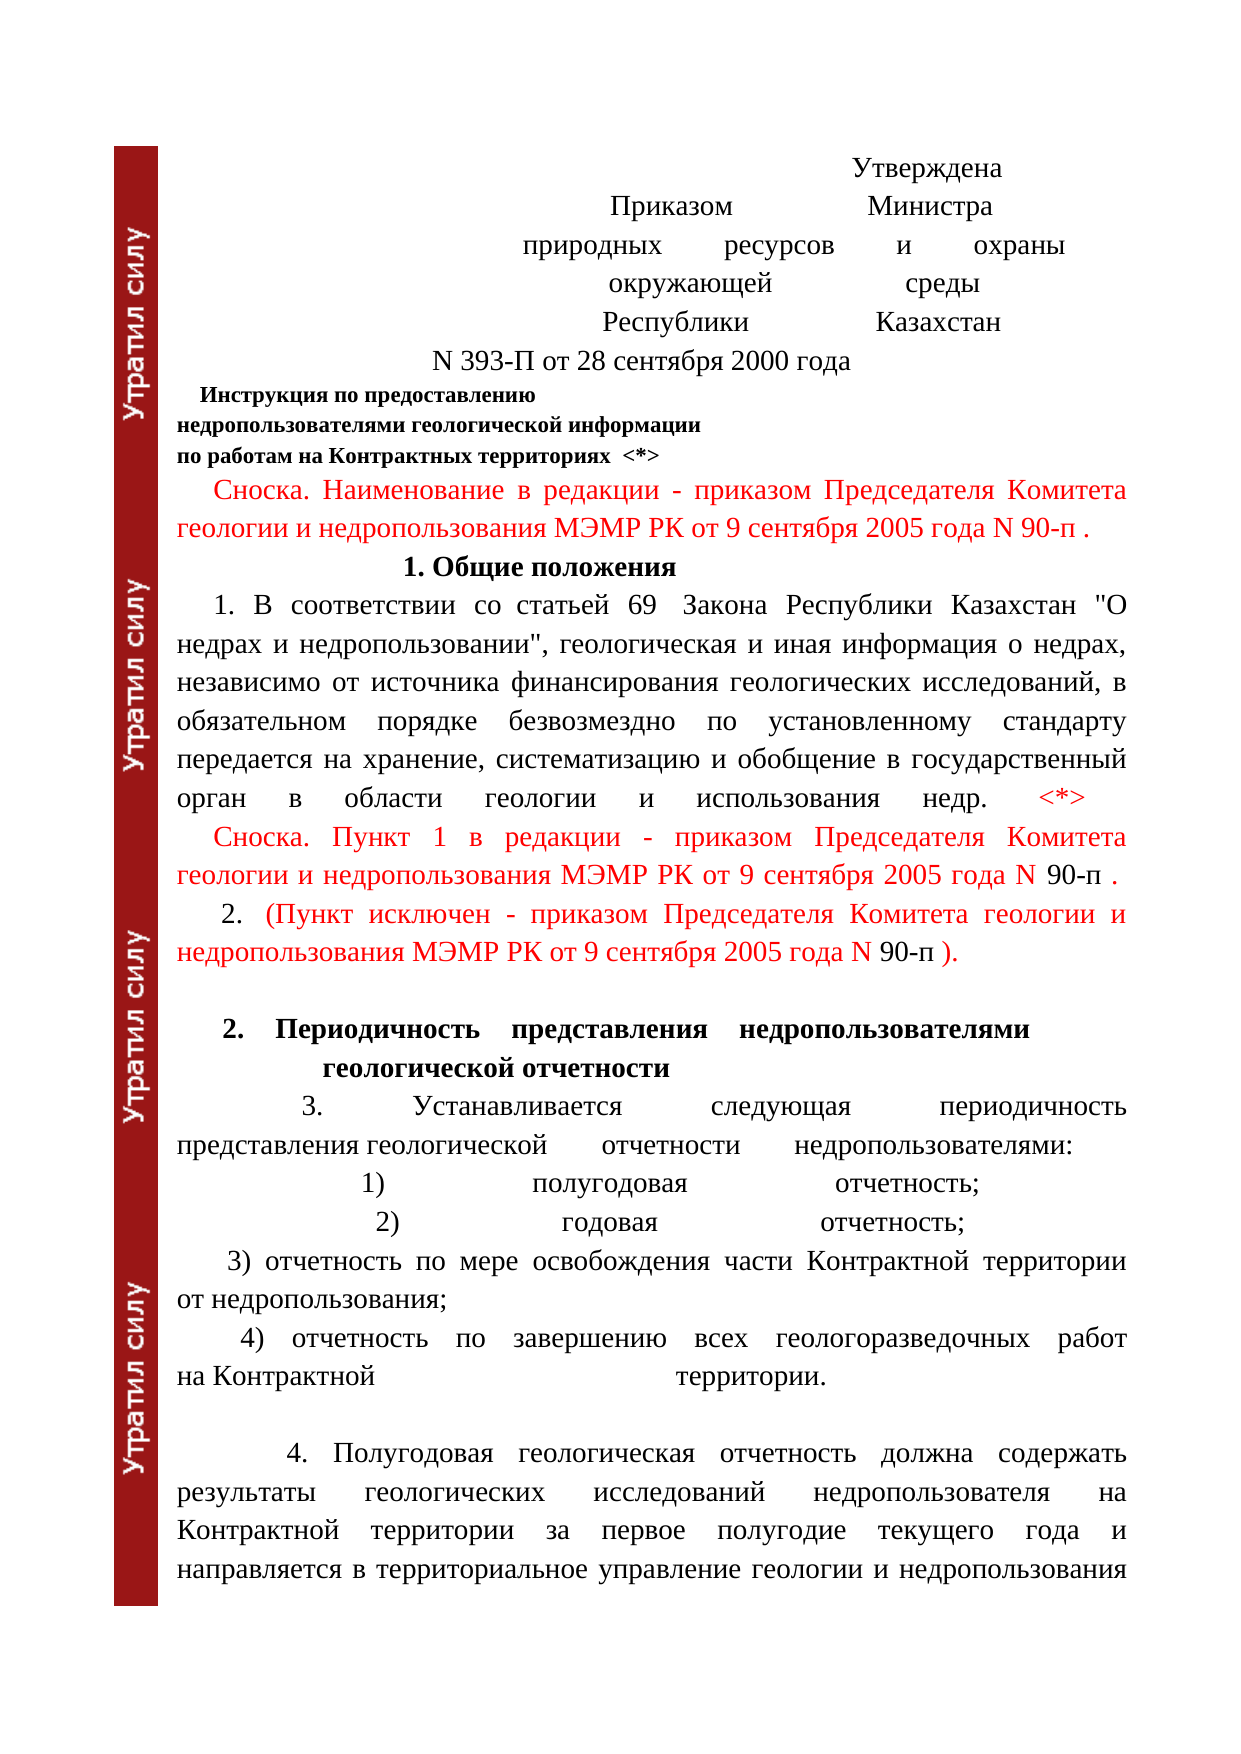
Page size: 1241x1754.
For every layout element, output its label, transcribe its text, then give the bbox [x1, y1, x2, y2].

text 3. Устанавливается следующая периодичность представления геологической отчетности недропользователями: 1) полугодовая отчетность; 2) годовая отчетность; 3) отчетность по мере освобождения части Контрактной территории от недропользования; 4) отчетность по завершению всех геологоразведочных работ на Контрактной территории. [112, 1088, 1128, 1430]
text 1. В соответствии со статьей 69 Закона Республики Казахстан "О недрах и недропользовании", геологическая и иная информация о недрах, независимо от источника финансирования геологических исследований, в обязательном порядке безвозмездно по установленному стандарту передается на хранение, систематизацию и обобщение в государственный орган в области геологии и использования недр. <*> Сноска. Пункт 1 в редакции - приказом Председателя Комитета геологии и недропользования МЭМР РК от 9 сентября 2005 года N 90-п . 2. (Пункт исключен - приказом Председателя Комитета геологии и недропользования МЭМР РК от 9 сентября 2005 года N 90-п ). [112, 587, 1128, 968]
text 1. Общие положения [112, 549, 1128, 582]
picture [114, 1083, 158, 1088]
picture [114, 582, 158, 587]
picture [114, 1430, 158, 1435]
picture [114, 1584, 158, 1606]
picture [114, 544, 158, 549]
text Сноска. Наименование в редакции - приказом Председателя Комитета геологии и недропользования МЭМР РК от 9 сентября 2005 года N 90-п . [112, 472, 1128, 544]
picture [114, 468, 158, 472]
picture [114, 376, 158, 381]
picture [114, 146, 158, 150]
text Утверждена Приказом Министра природных ресурсов и охраны окружающей среды Республики Казахстан N 393-П от 28 сентября 2000 года [112, 150, 1128, 376]
text 2. Периодичность представления недропользователями геологической отчетности [112, 973, 1128, 1083]
picture [114, 968, 158, 973]
text Инструкция по предоставлению недропользователями геологической информации по работам на Контрактных территориях <*> [112, 381, 1128, 468]
